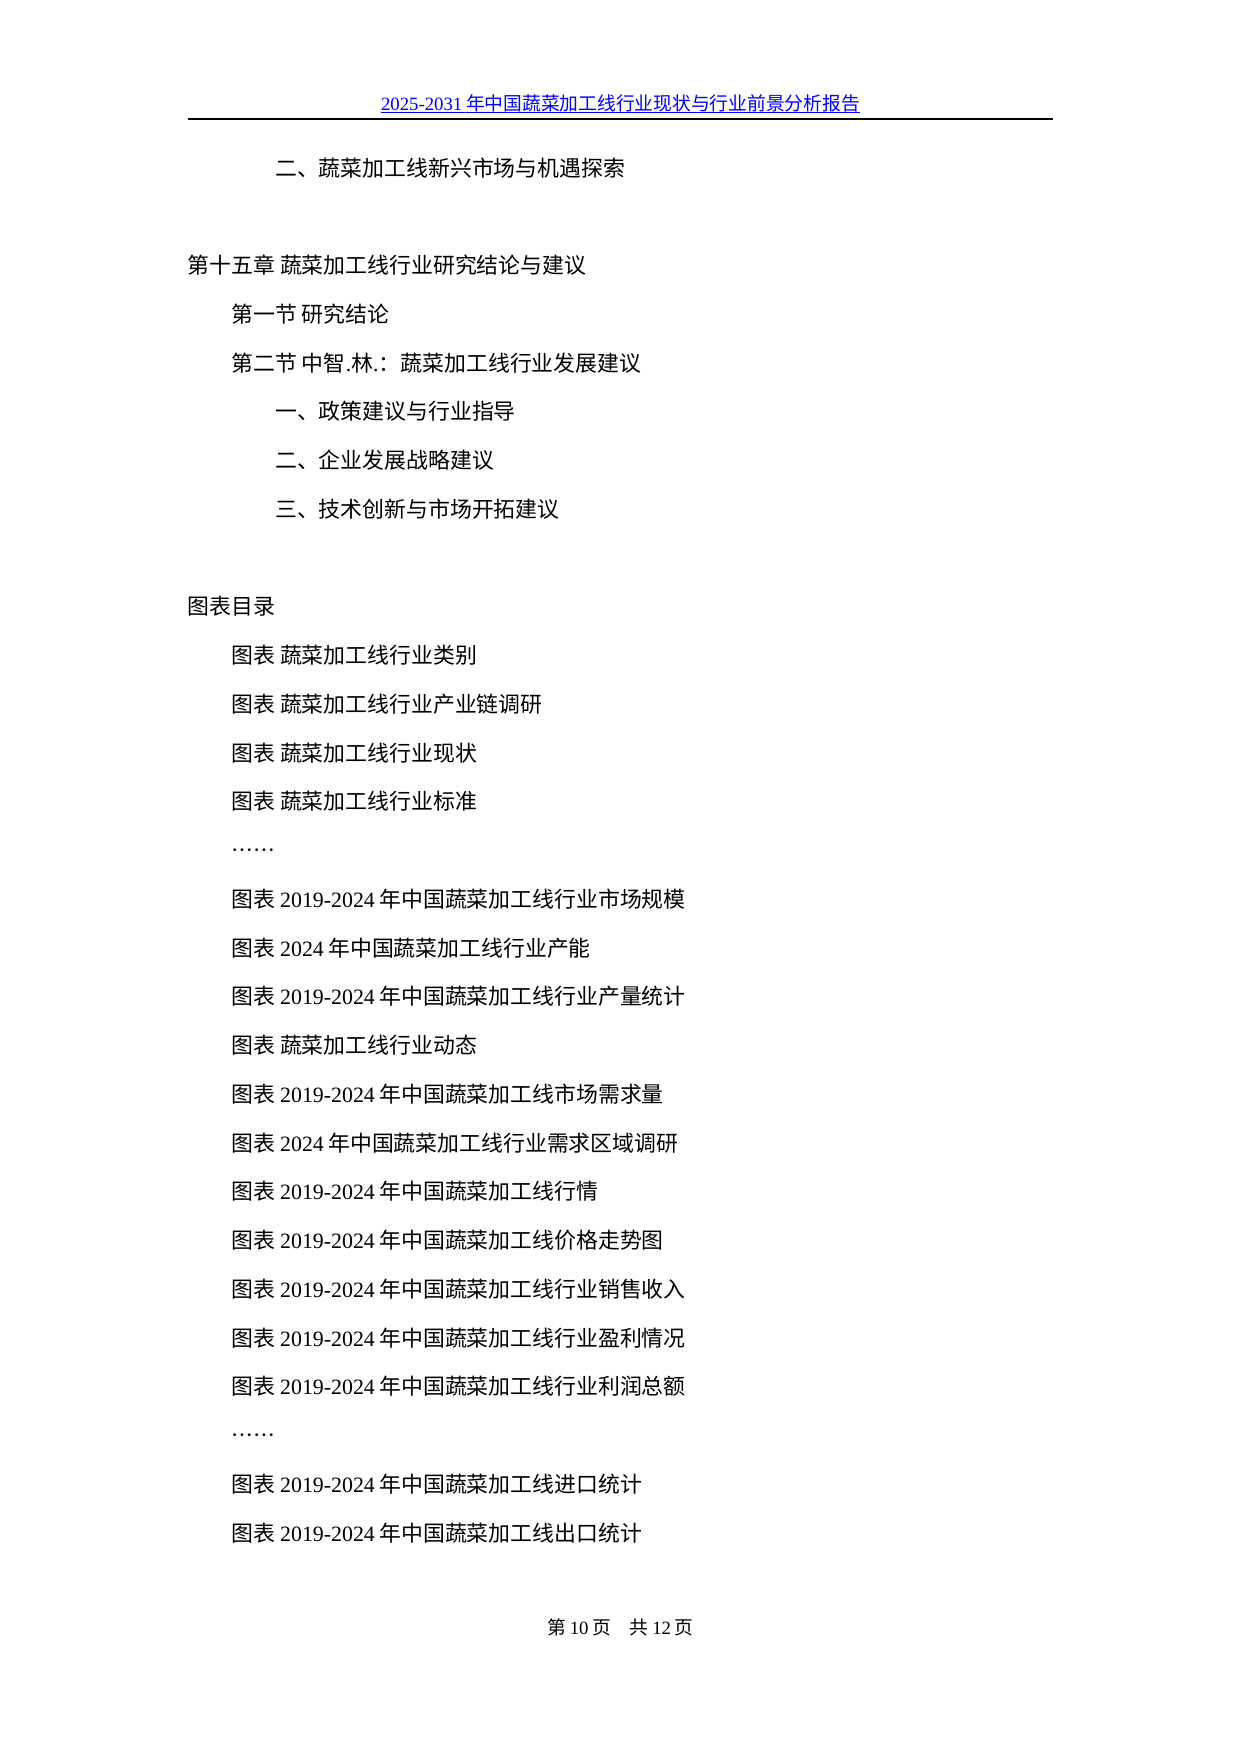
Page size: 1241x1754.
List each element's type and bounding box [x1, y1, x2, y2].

text [187, 150, 1053, 1548]
